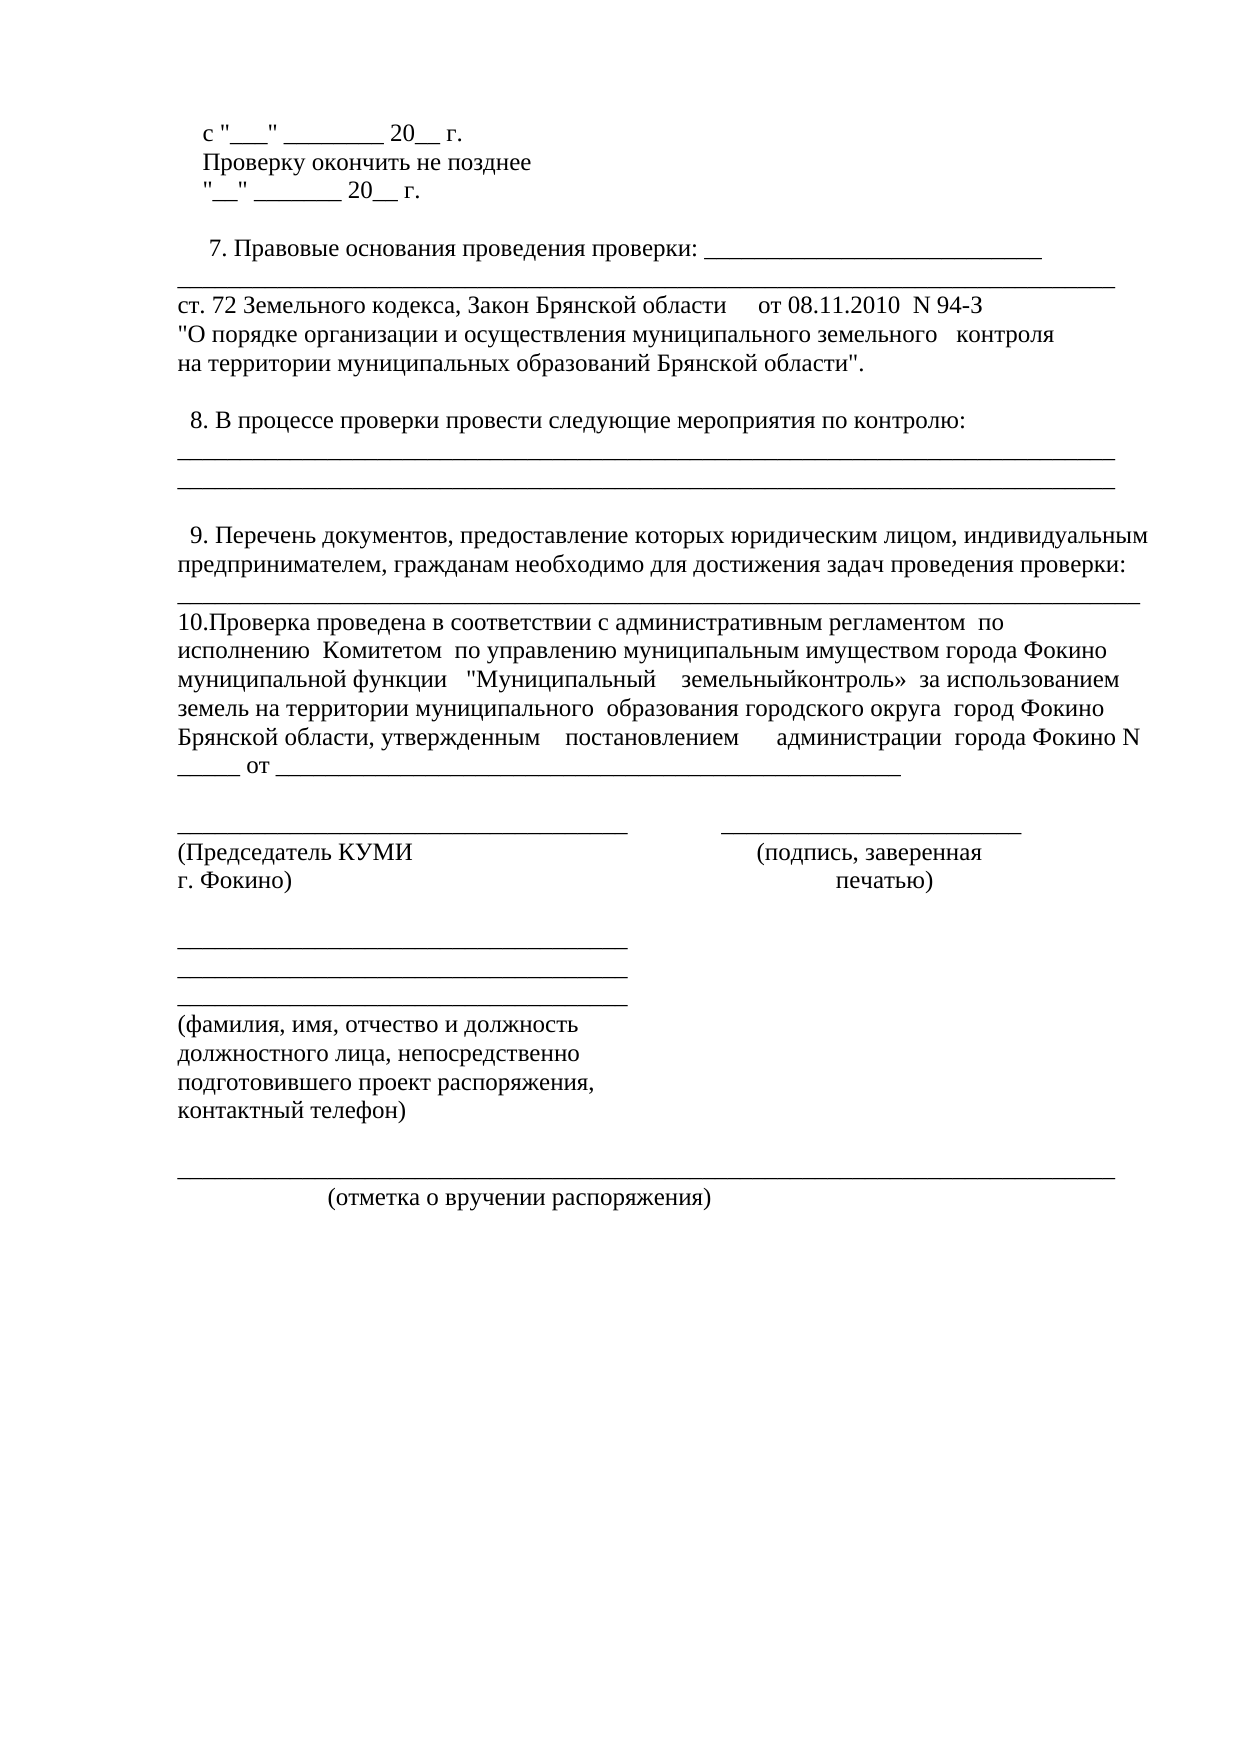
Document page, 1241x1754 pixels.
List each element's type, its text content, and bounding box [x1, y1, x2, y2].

text 9. Перечень документов, предоставление которых юридическим лицом, индивидуальным предпринимателем, гражданам необходимо для достижения задач проведения проверки: [177, 521, 1152, 578]
text (Председатель КУМИ (подпись, заверенная [177, 837, 1152, 866]
text "__" _______ 20__ г. [177, 176, 1152, 204]
text ____________________________________ [177, 952, 1152, 981]
text с "___" ________ 20__ г. [177, 118, 1152, 147]
text ____________________________________ [177, 981, 1152, 1009]
text Проверку окончить не позднее [177, 147, 1152, 176]
text ___________________________________________________________________________ [177, 262, 1152, 291]
text "О порядке организации и осуществления муниципального земельного контроля [177, 319, 1152, 348]
text 7. Правовые основания проведения проверки: ___________________________ [177, 233, 1152, 262]
text ____________________________________ [177, 923, 1152, 952]
text ____________________________________ ________________________ [177, 808, 1152, 837]
text должностного лица, непосредственно [177, 1038, 1152, 1067]
text ___________________________________________________________________________ [177, 463, 1152, 492]
text г. Фокино) печатью) [177, 866, 1152, 894]
text _____________________________________________________________________________10.Проверка проведена в соответствии с административным регламентом по [177, 578, 1152, 636]
text 8. В процессе проверки провести следующие мероприятия по контролю: [177, 406, 1152, 434]
text исполнению Комитетом по управлению муниципальным имуществом города Фокино муниципальной функции "Муниципальный земельныйконтроль» за использованием земель на территории муниципального образования городского округа город Фокино Брянской области, утвержденным постановлением администрации города Фокино N _____ от __________________________________________________ [177, 636, 1152, 779]
text ___________________________________________________________________________ [177, 434, 1152, 463]
text контактный телефон) [177, 1096, 1152, 1124]
text (отметка о вручении распоряжения) [177, 1182, 1152, 1211]
text (фамилия, имя, отчество и должность [177, 1009, 1152, 1038]
text подготовившего проект распоряжения, [177, 1067, 1152, 1096]
text ___________________________________________________________________________ [177, 1153, 1152, 1182]
text ст. 72 Земельного кодекса, Закон Брянской области от 08.11.2010 N 94-З [177, 291, 1152, 319]
text на территории муниципальных образований Брянской области". [177, 348, 1152, 377]
